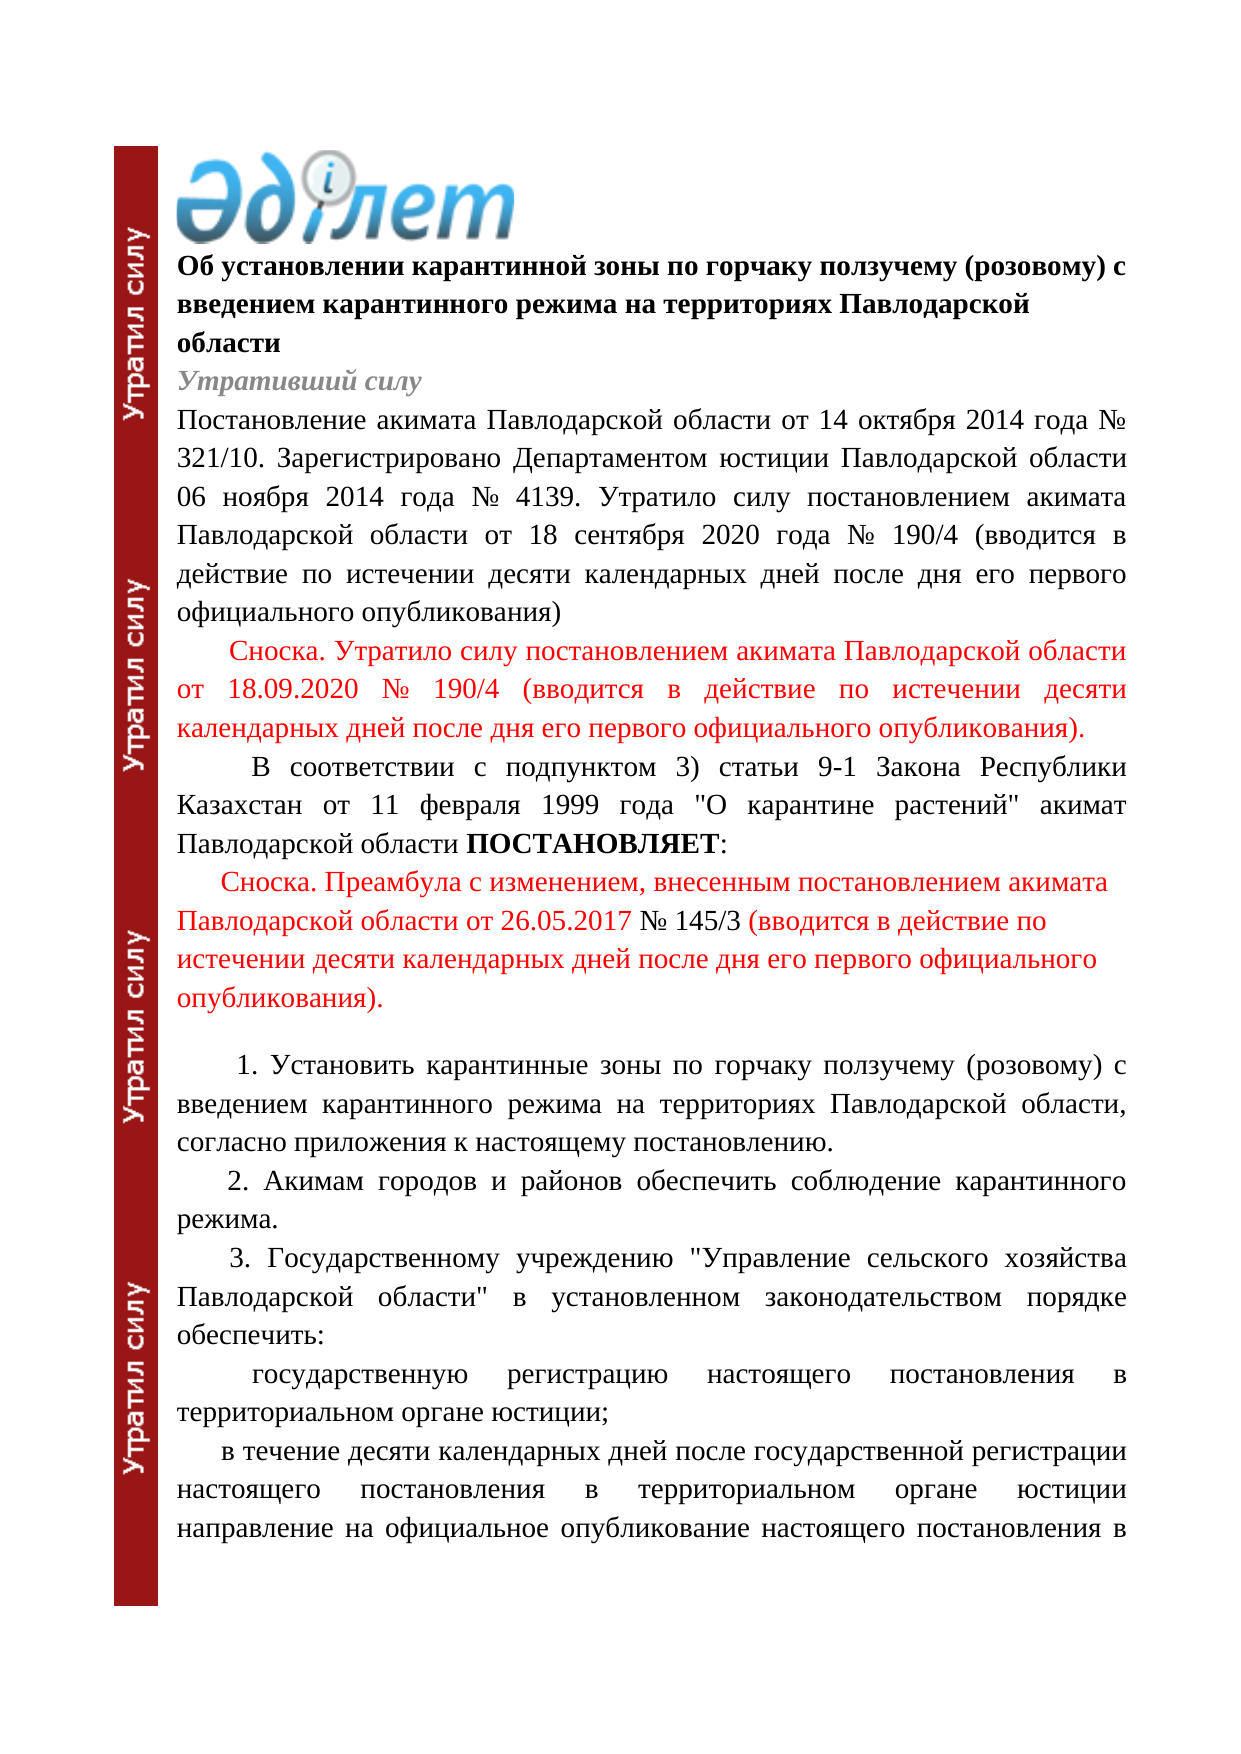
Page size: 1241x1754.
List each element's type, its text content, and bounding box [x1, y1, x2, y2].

picture [114, 1351, 158, 1356]
picture [114, 146, 158, 248]
picture [114, 397, 158, 402]
picture [114, 1158, 158, 1163]
picture [114, 859, 158, 864]
text 3. Государственному учреждению "Управление сельского хозяйства Павлодарской области" в установленном законодательством порядке обеспечить: [112, 1240, 1128, 1351]
picture [114, 628, 158, 633]
text государственную регистрацию настоящего постановления в территориальном органе юстиции; [112, 1356, 1128, 1428]
text Утративший силу [112, 363, 1128, 397]
picture [114, 1235, 158, 1240]
text Сноска. Преамбула с изменением, внесенным постановлением акимата Павлодарской области от 26.05.2017 № 145/3 (вводится в действие по истечении десяти календарных дней после дня его первого официального опубликования). [112, 864, 1128, 1044]
text 1. Установить карантинные зоны по горчаку ползучему (розовому) с введением карантинного режима на территориях Павлодарской области, согласно приложения к настоящему постановлению. [112, 1047, 1128, 1158]
text Сноска. Утратило силу постановлением акимата Павлодарской области от 18.09.2020 № 190/4 (вводится в действие по истечении десяти календарных дней после дня его первого официального опубликования). [112, 633, 1128, 744]
text В соответствии с подпунктом 3) статьи 9-1 Закона Республики Казахстан от 11 февраля 1999 года "О карантине растений" акимат Павлодарской области ПОСТАНОВЛЯЕТ: [112, 749, 1128, 859]
text Постановление акимата Павлодарской области от 14 октября 2014 года № 321/10. Зарегистрировано Департаментом юстиции Павлодарской области 06 ноября 2014 года № 4139. Утратило силу постановлением акимата Павлодарской области от 18 сентября 2020 года № 190/4 (вводится в действие по истечении десяти календарных дней после дня его первого официального опубликования) [112, 402, 1128, 628]
picture [114, 358, 158, 363]
text 2. Акимам городов и районов обеспечить соблюдение карантинного режима. [112, 1163, 1128, 1235]
picture [114, 1428, 158, 1433]
picture [176, 150, 515, 244]
picture [114, 1543, 158, 1606]
text Об установлении карантинной зоны по горчаку ползучему (розовому) с введением карантинного режима на территориях Павлодарской области [112, 248, 1128, 358]
picture [114, 744, 158, 749]
